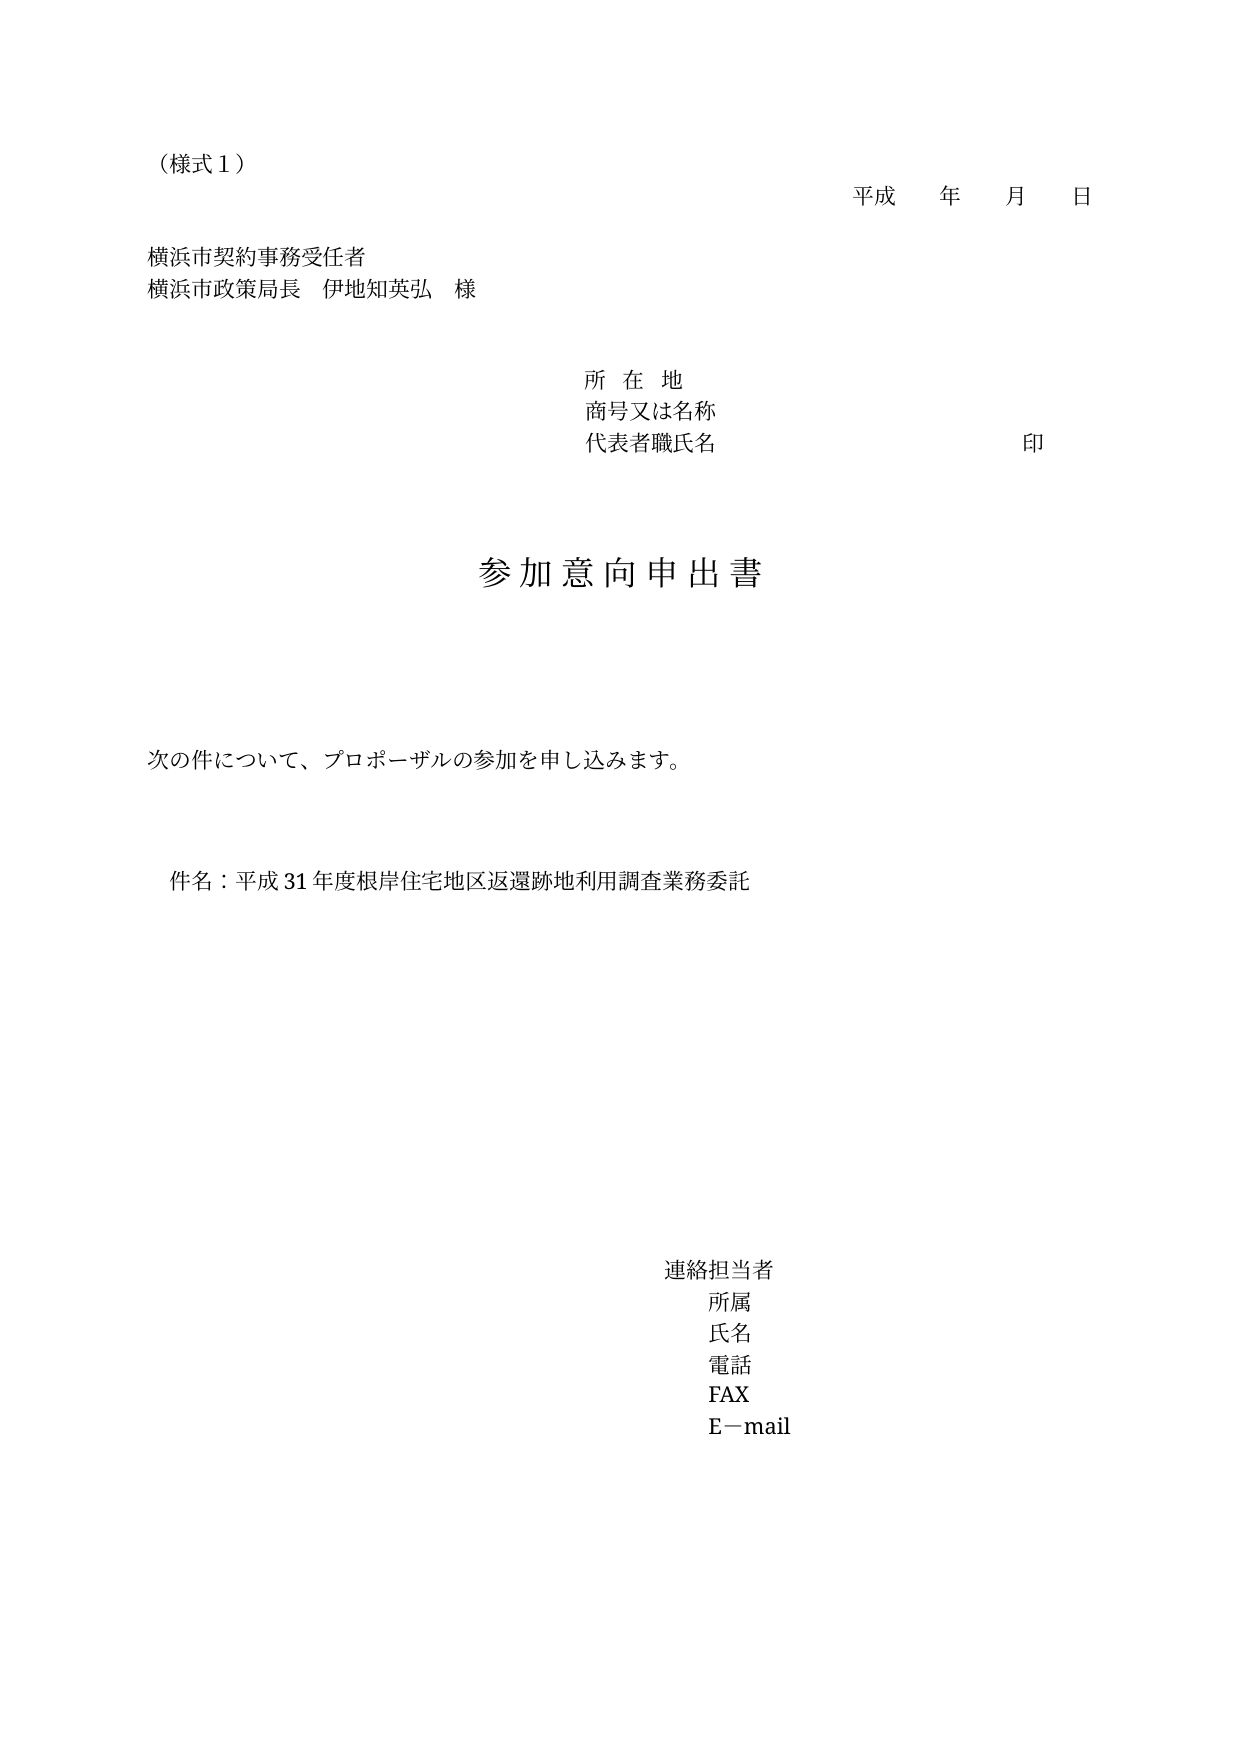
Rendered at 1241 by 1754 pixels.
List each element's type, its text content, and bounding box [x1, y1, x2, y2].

text 参 加 意 向 申 出 書 [148, 547, 1092, 594]
text FAX [664, 1379, 1092, 1409]
text 件名：平成31年度根岸住宅地区返還跡地利用調査業務委託 [148, 864, 1092, 896]
text 所属 [664, 1285, 1092, 1316]
text 氏名 [664, 1316, 1092, 1348]
text （様式１） [148, 148, 1092, 179]
text 横浜市契約事務受任者 [148, 240, 1092, 272]
text 連絡担当者 [664, 1253, 1092, 1285]
text 横浜市政策局長 伊地知英弘 様 [148, 272, 1092, 303]
text 代表者職氏名 印 [148, 426, 1092, 457]
text E－mail [664, 1409, 1092, 1441]
text 平成 年 月 日 [148, 179, 1092, 211]
text 所在地 [148, 363, 1092, 394]
text 次の件について、プロポーザルの参加を申し込みます。 [148, 743, 1092, 775]
text 商号又は名称 [148, 394, 1092, 426]
text 電話 [664, 1348, 1092, 1379]
